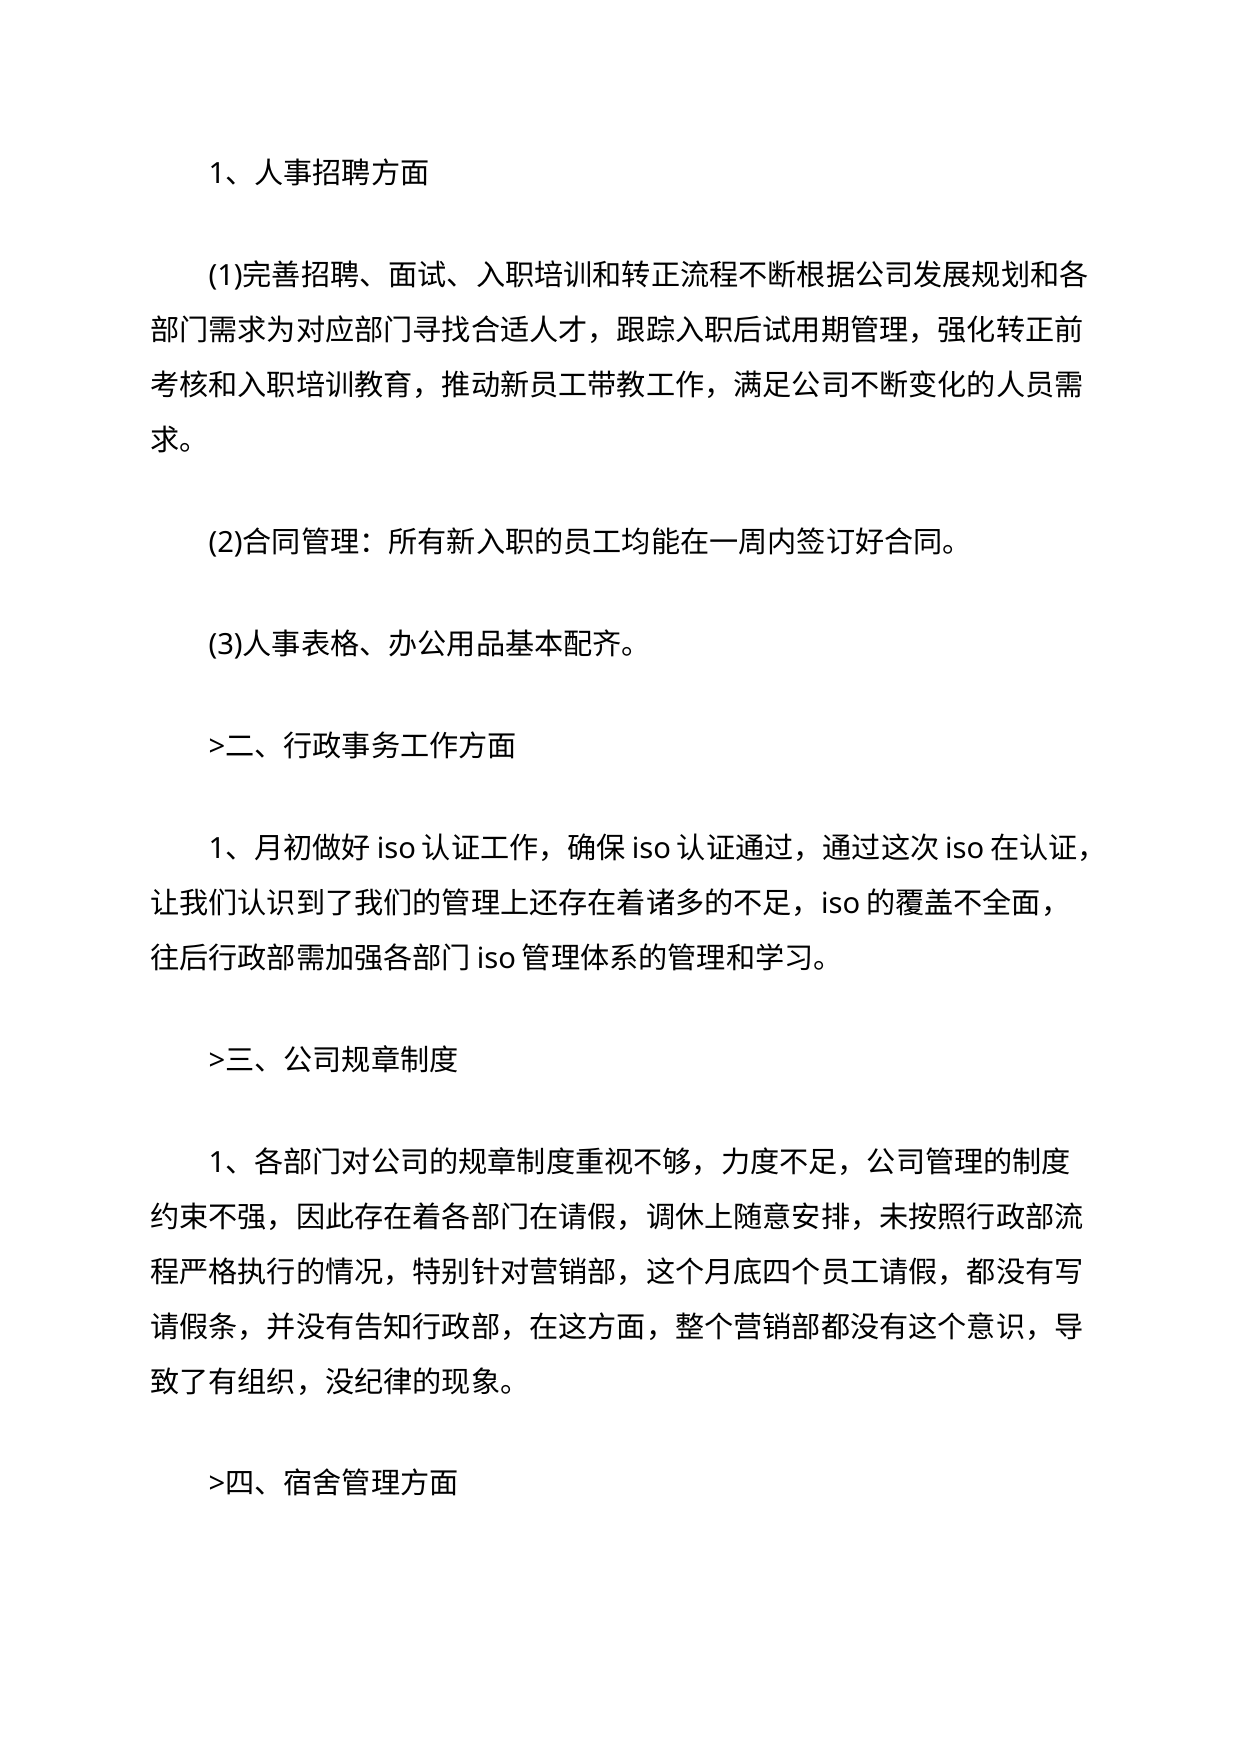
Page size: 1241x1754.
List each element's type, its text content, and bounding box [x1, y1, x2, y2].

text >四、宿舍管理方面 [150, 1460, 1090, 1502]
text 1、人事招聘方面 [150, 150, 1090, 192]
text (2)合同管理：所有新入职的员工均能在一周内签订好合同。 [150, 518, 1090, 561]
text >二、行政事务工作方面 [150, 722, 1090, 765]
text (1)完善招聘、面试、入职培训和转正流程不断根据公司发展规划和各部门需求为对应部门寻找合适人才，跟踪入职后试用期管理，强化转正前考核和入职培训教育，推动新员工带教工作，满足公司不断变化的人员需求。 [150, 252, 1090, 459]
text >三、公司规章制度 [150, 1036, 1090, 1079]
text 1、各部门对公司的规章制度重视不够，力度不足，公司管理的制度约束不强，因此存在着各部门在请假，调休上随意安排，未按照行政部流程严格执行的情况，特别针对营销部，这个月底四个员工请假，都没有写请假条，并没有告知行政部，在这方面，整个营销部都没有这个意识，导致了有组织，没纪律的现象。 [150, 1138, 1090, 1400]
text (3)人事表格、办公用品基本配齐。 [150, 621, 1090, 663]
text 1、月初做好iso认证工作，确保iso认证通过，通过这次iso在认证，让我们认识到了我们的管理上还存在着诸多的不足，iso的覆盖不全面，往后行政部需加强各部门iso管理体系的管理和学习。 [150, 824, 1090, 977]
